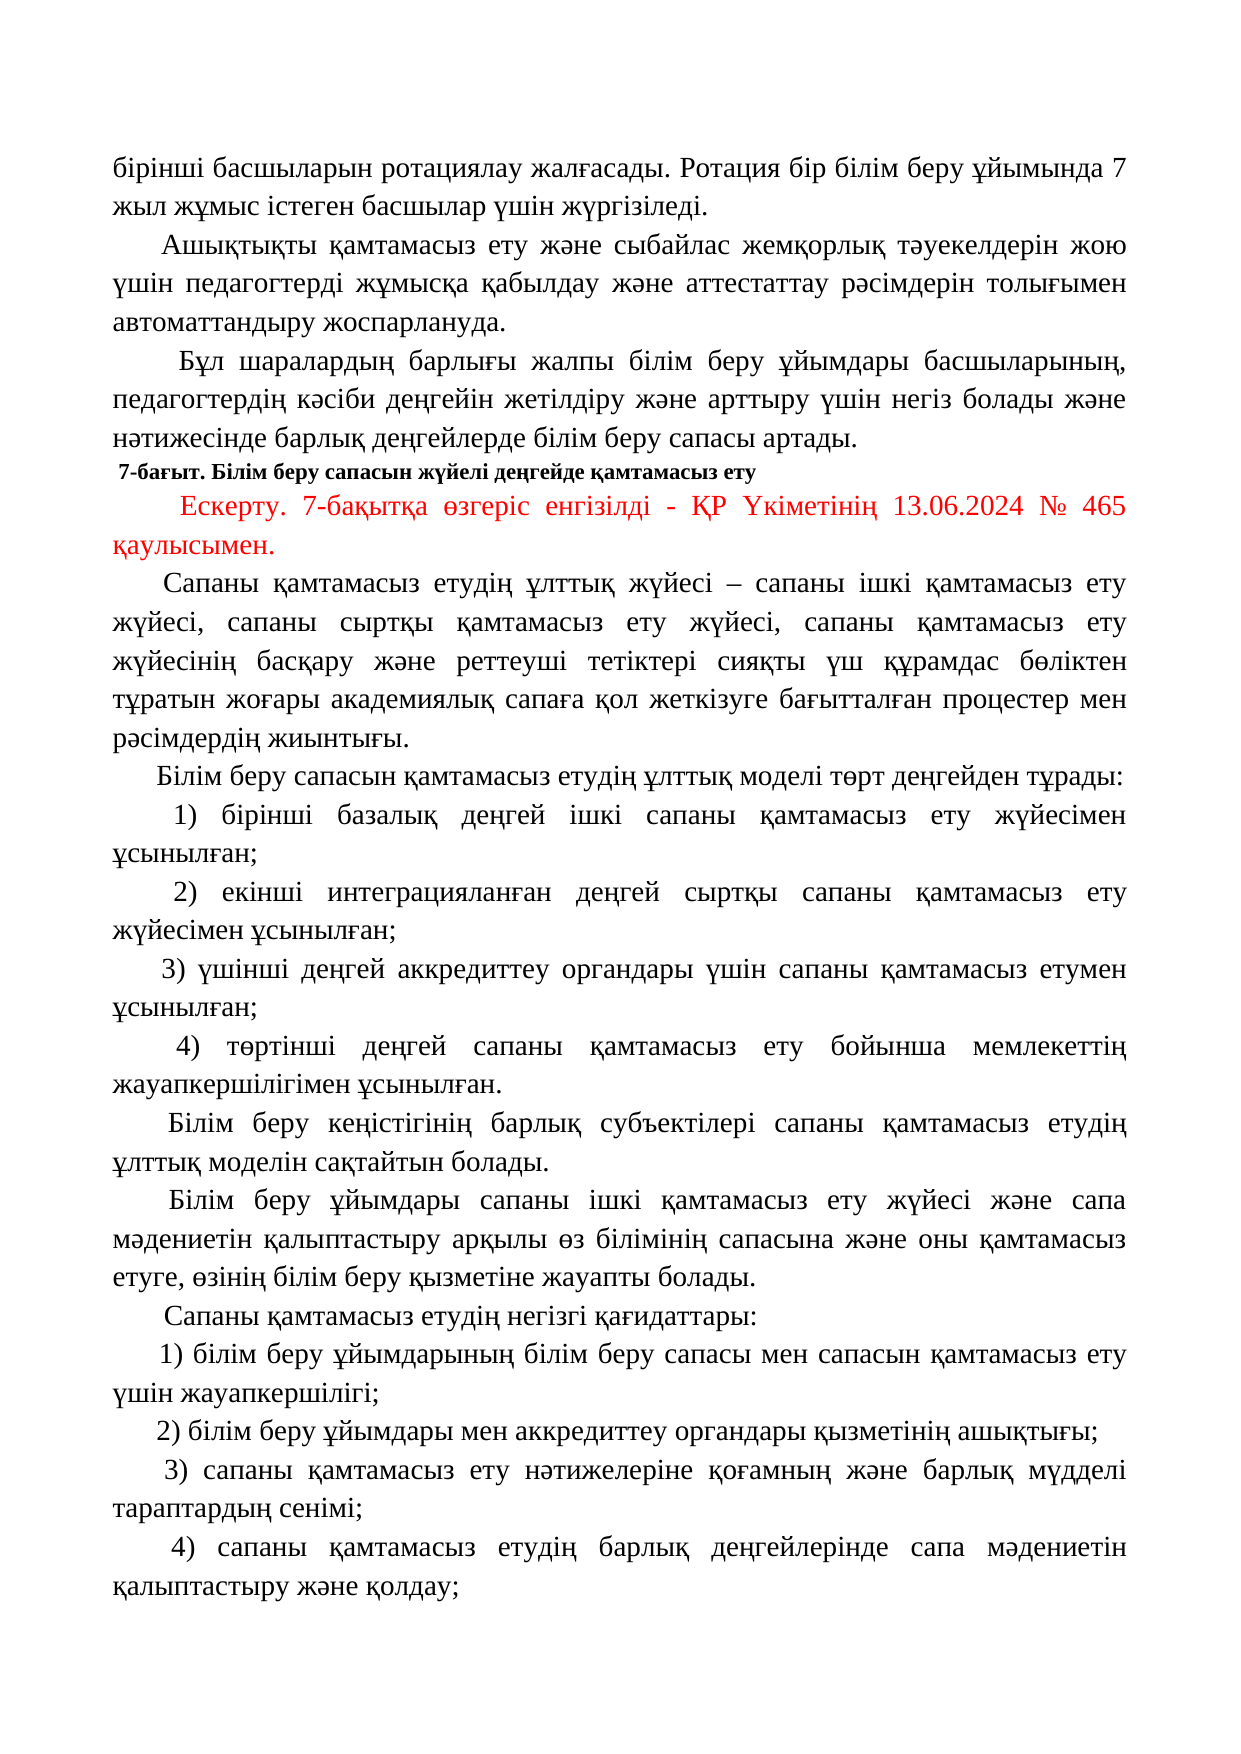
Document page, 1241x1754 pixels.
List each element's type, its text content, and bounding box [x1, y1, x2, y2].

text 2) екінші интеграцияланған деңгей сыртқы сапаны қамтамасыз ету жүйесімен ұсынылған; [112, 874, 1128, 946]
text Білім беру кеңістігінің барлық субъектілері сапаны қамтамасыз етудің ұлттық моделін сақтайтын болады. [112, 1105, 1128, 1177]
text 7-бағыт. Білім беру сапасын жүйелі деңгейде қамтамасыз ету [112, 458, 1128, 485]
text 3) үшінші деңгей аккредиттеу органдары үшін сапаны қамтамасыз етумен ұсынылған; [112, 951, 1128, 1023]
text Ашықтықты қамтамасыз ету және сыбайлас жемқорлық тәуекелдерін жою үшін педагогтерді жұмысқа қабылдау және аттестаттау рәсімдерін толығымен автоматтандыру жоспарлануда. [112, 227, 1128, 338]
text Сапаны қамтамасыз етудің ұлттық жүйесі – сапаны ішкі қамтамасыз ету жүйесі, сапаны сыртқы қамтамасыз ету жүйесі, сапаны қамтамасыз ету жүйесінің басқару және реттеуші тетіктері сияқты үш құрамдас бөліктен тұратын жоғары академиялық сапаға қол жеткізуге бағытталған процестер мен рәсімдердің жиынтығы. [112, 566, 1128, 753]
text 3) сапаны қамтамасыз ету нәтижелеріне қоғамның және барлық мүдделі тараптардың сенімі; [112, 1452, 1128, 1524]
text Білім беру ұйымдары сапаны ішкі қамтамасыз ету жүйесі және сапа мәдениетін қалыптастыру арқылы өз білімінің сапасына және оны қамтамасыз етуге, өзінің білім беру қызметіне жауапты болады. [112, 1182, 1128, 1293]
text Ескерту. 7-бақытқа өзгеріс енгізілді - ҚР Үкіметінің 13.06.2024 № 465 қаулысымен. [112, 488, 1128, 561]
text 4) сапаны қамтамасыз етудің барлық деңгейлерінде сапа мәдениетін қалыптастыру және қолдау; [112, 1529, 1128, 1601]
text 1) білім беру ұйымдарының білім беру сапасы мен сапасын қамтамасыз ету үшін жауапкершілігі; [112, 1336, 1128, 1408]
text 2) білім беру ұйымдары мен аккредиттеу органдары қызметінің ашықтығы; [112, 1413, 1128, 1447]
text Білім беру сапасын қамтамасыз етудің ұлттық моделі төрт деңгейден тұрады: [112, 758, 1128, 792]
text 4) төртінші деңгей сапаны қамтамасыз ету бойынша мемлекеттің жауапкершілігімен ұсынылған. [112, 1028, 1128, 1100]
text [112, 150, 1128, 222]
text Сапаны қамтамасыз етудің негізгі қағидаттары: [112, 1298, 1128, 1331]
text Бұл шаралардың барлығы жалпы білім беру ұйымдары басшыларының, педагогтердің кәсіби деңгейін жетілдіру және арттыру үшін негіз болады және нәтижесінде барлық деңгейлерде білім беру сапасы артады. [112, 343, 1128, 453]
text 1) бірінші базалық деңгей ішкі сапаны қамтамасыз ету жүйесімен ұсынылған; [112, 797, 1128, 869]
